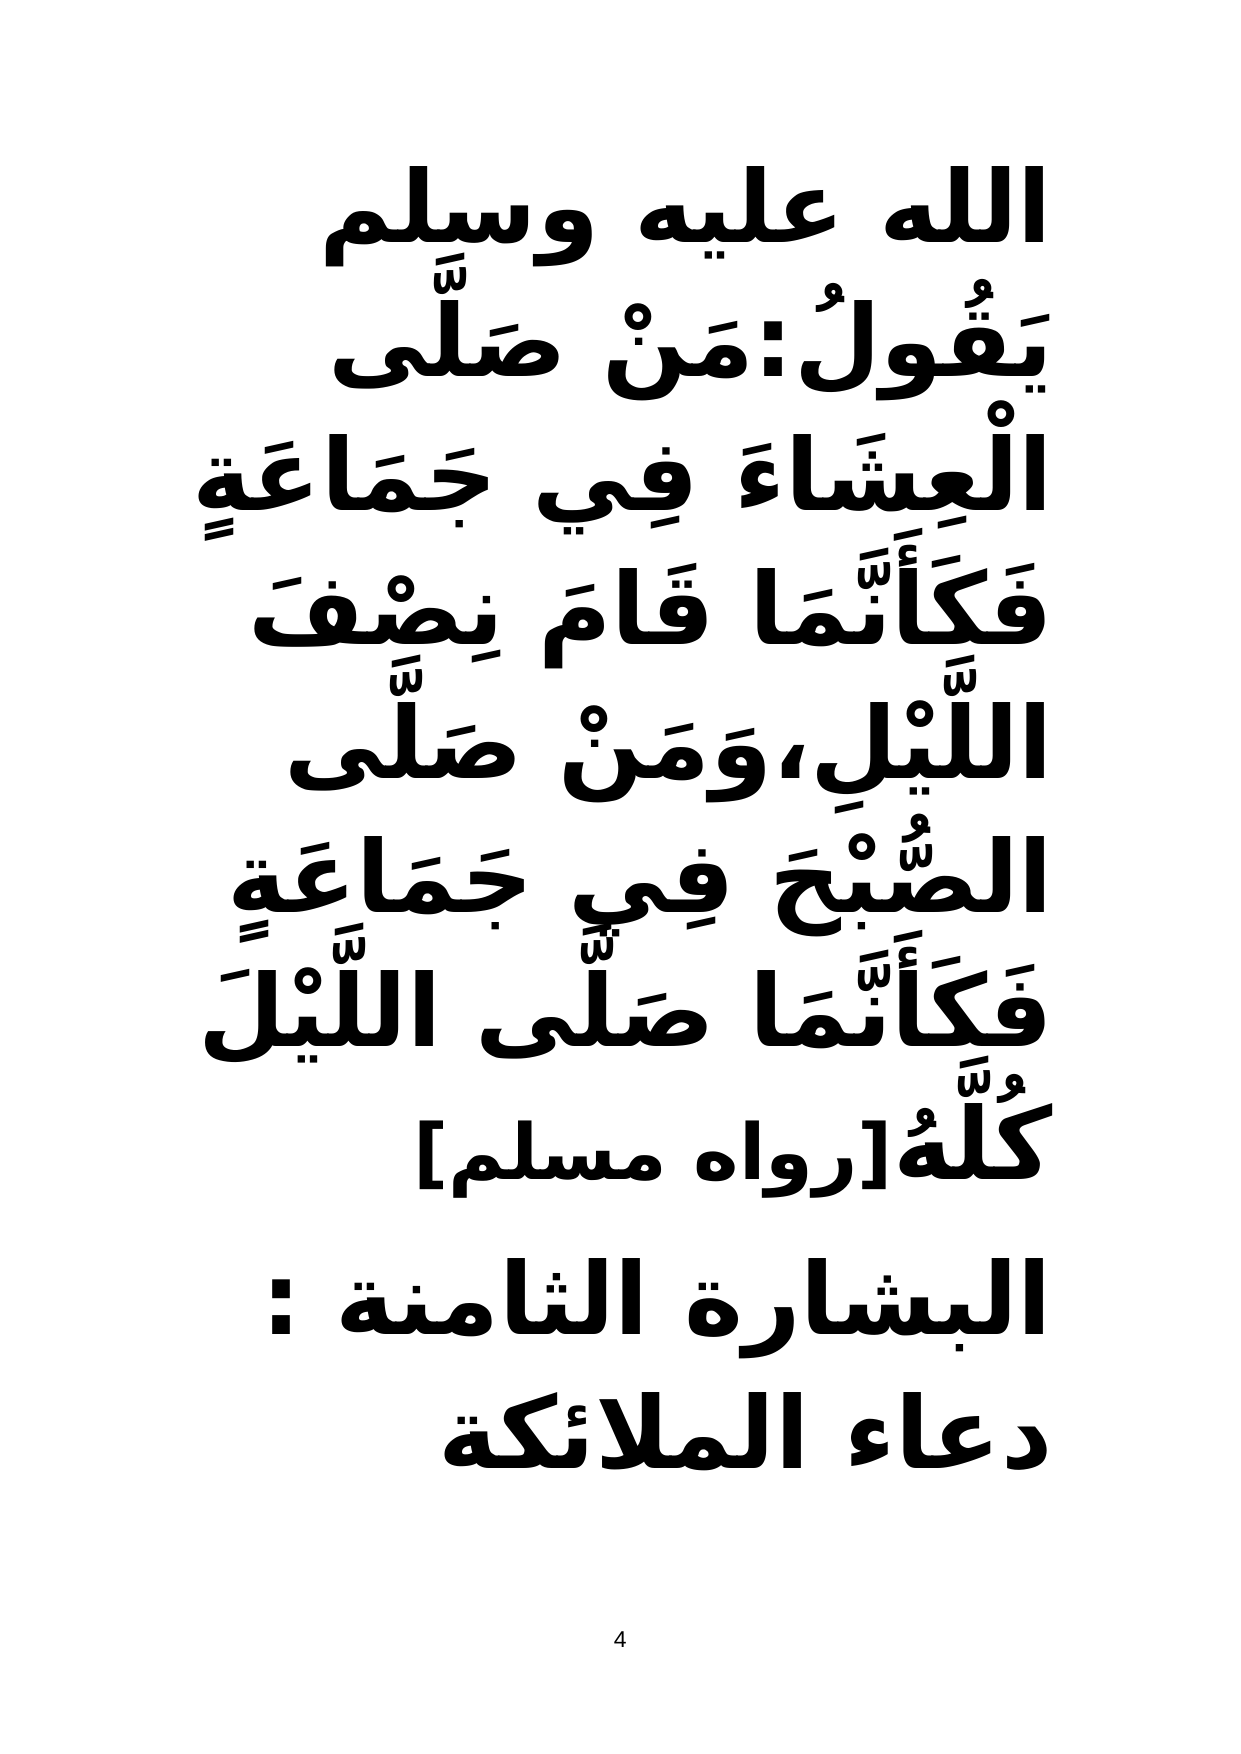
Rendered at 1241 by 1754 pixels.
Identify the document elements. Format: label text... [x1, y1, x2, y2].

text البشارة الثامنة : دعاء الملائكة [187, 1242, 1053, 1492]
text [187, 150, 1053, 1203]
